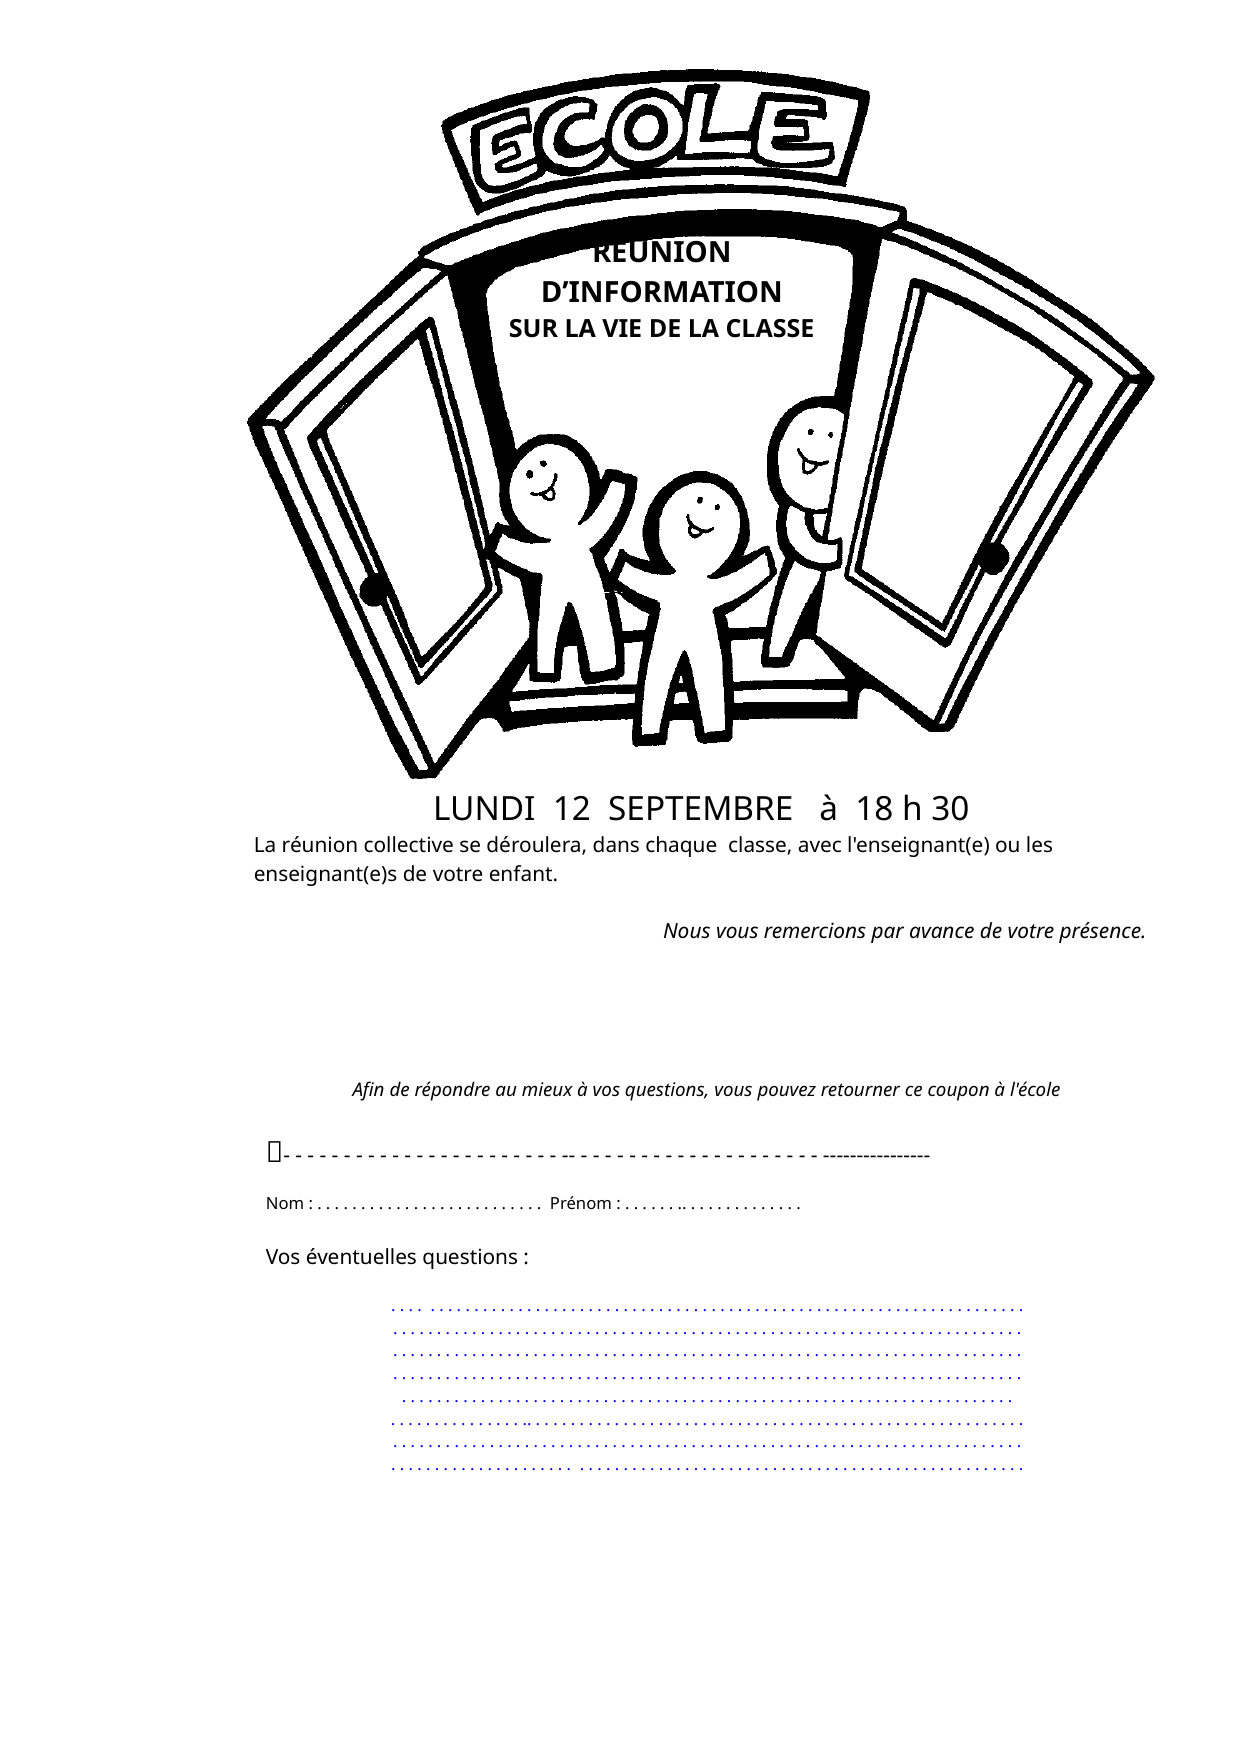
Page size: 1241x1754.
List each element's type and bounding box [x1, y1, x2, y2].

picture [247, 69, 1155, 779]
